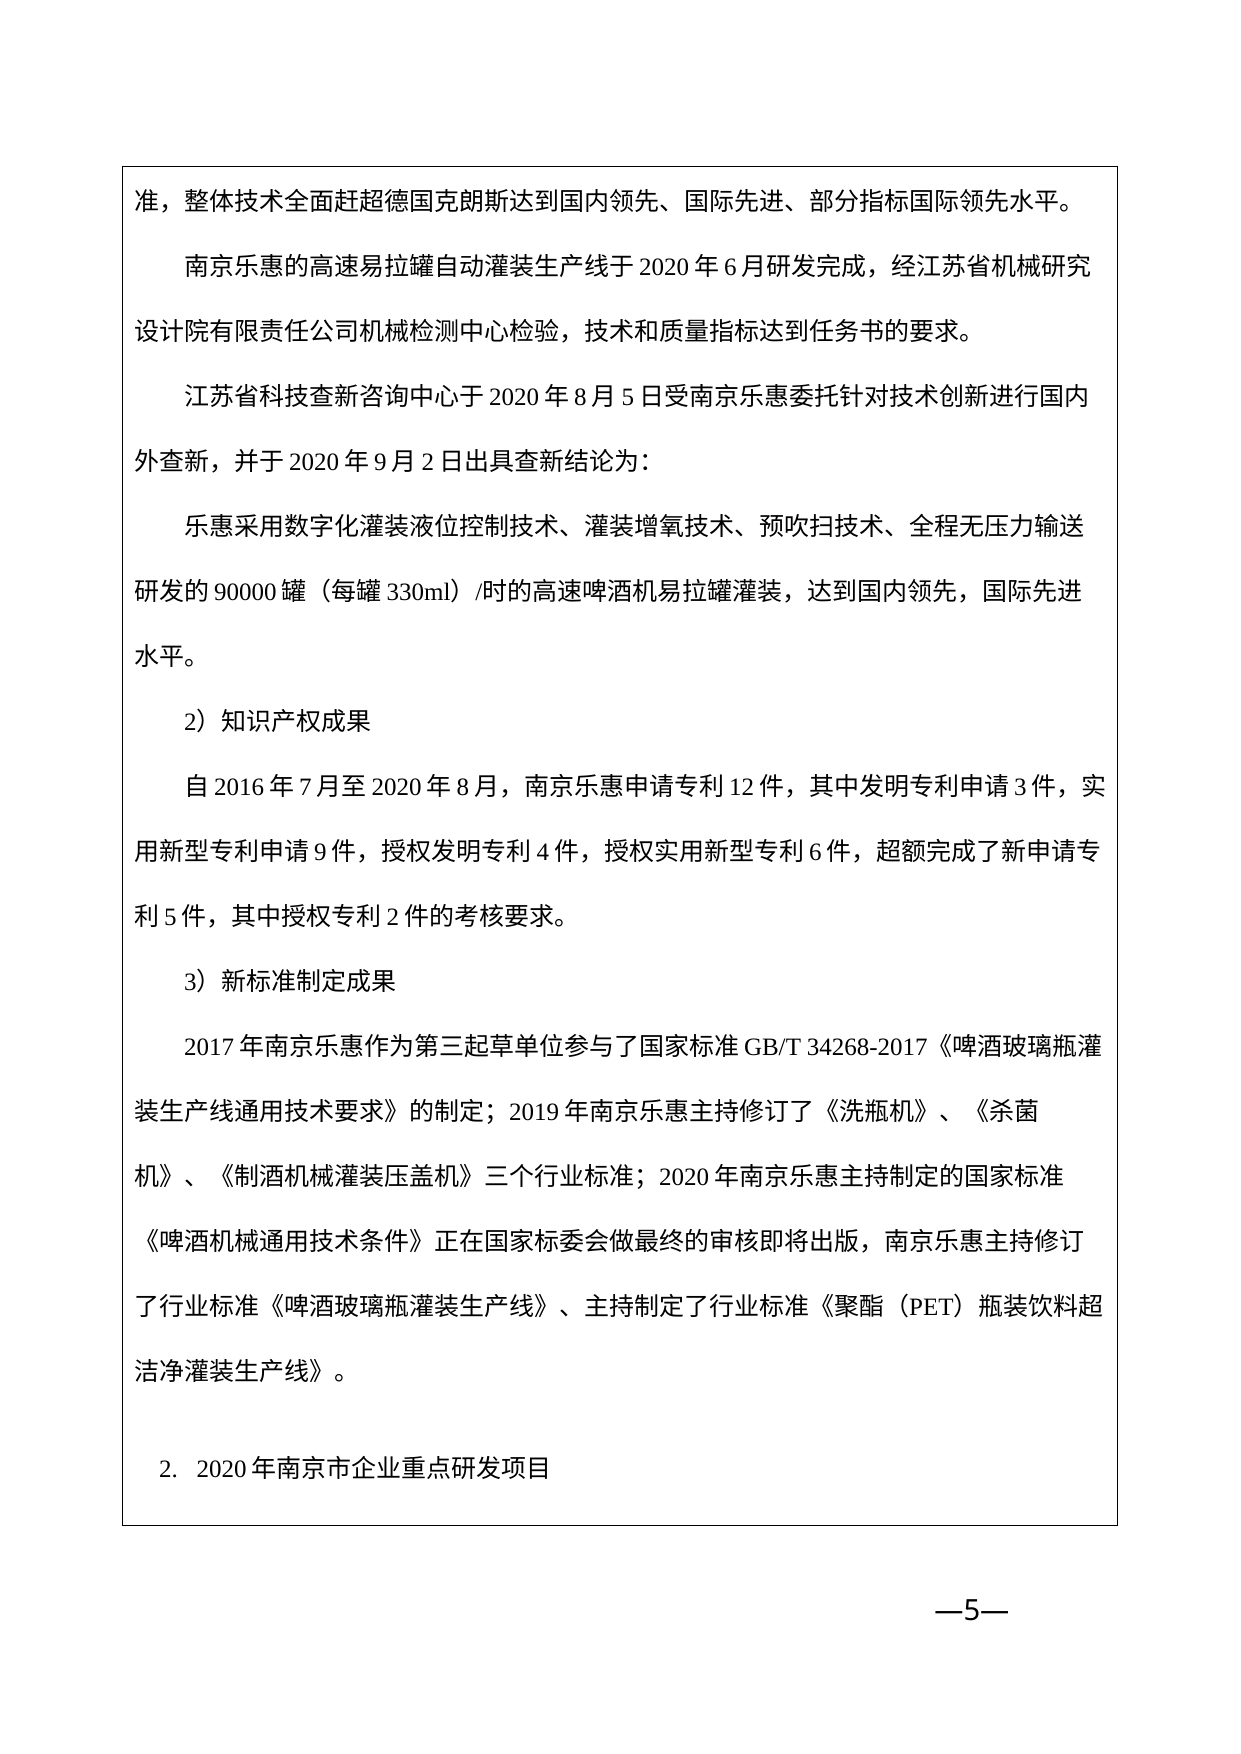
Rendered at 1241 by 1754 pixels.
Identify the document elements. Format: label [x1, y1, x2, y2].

table_cell [123, 167, 1117, 1525]
